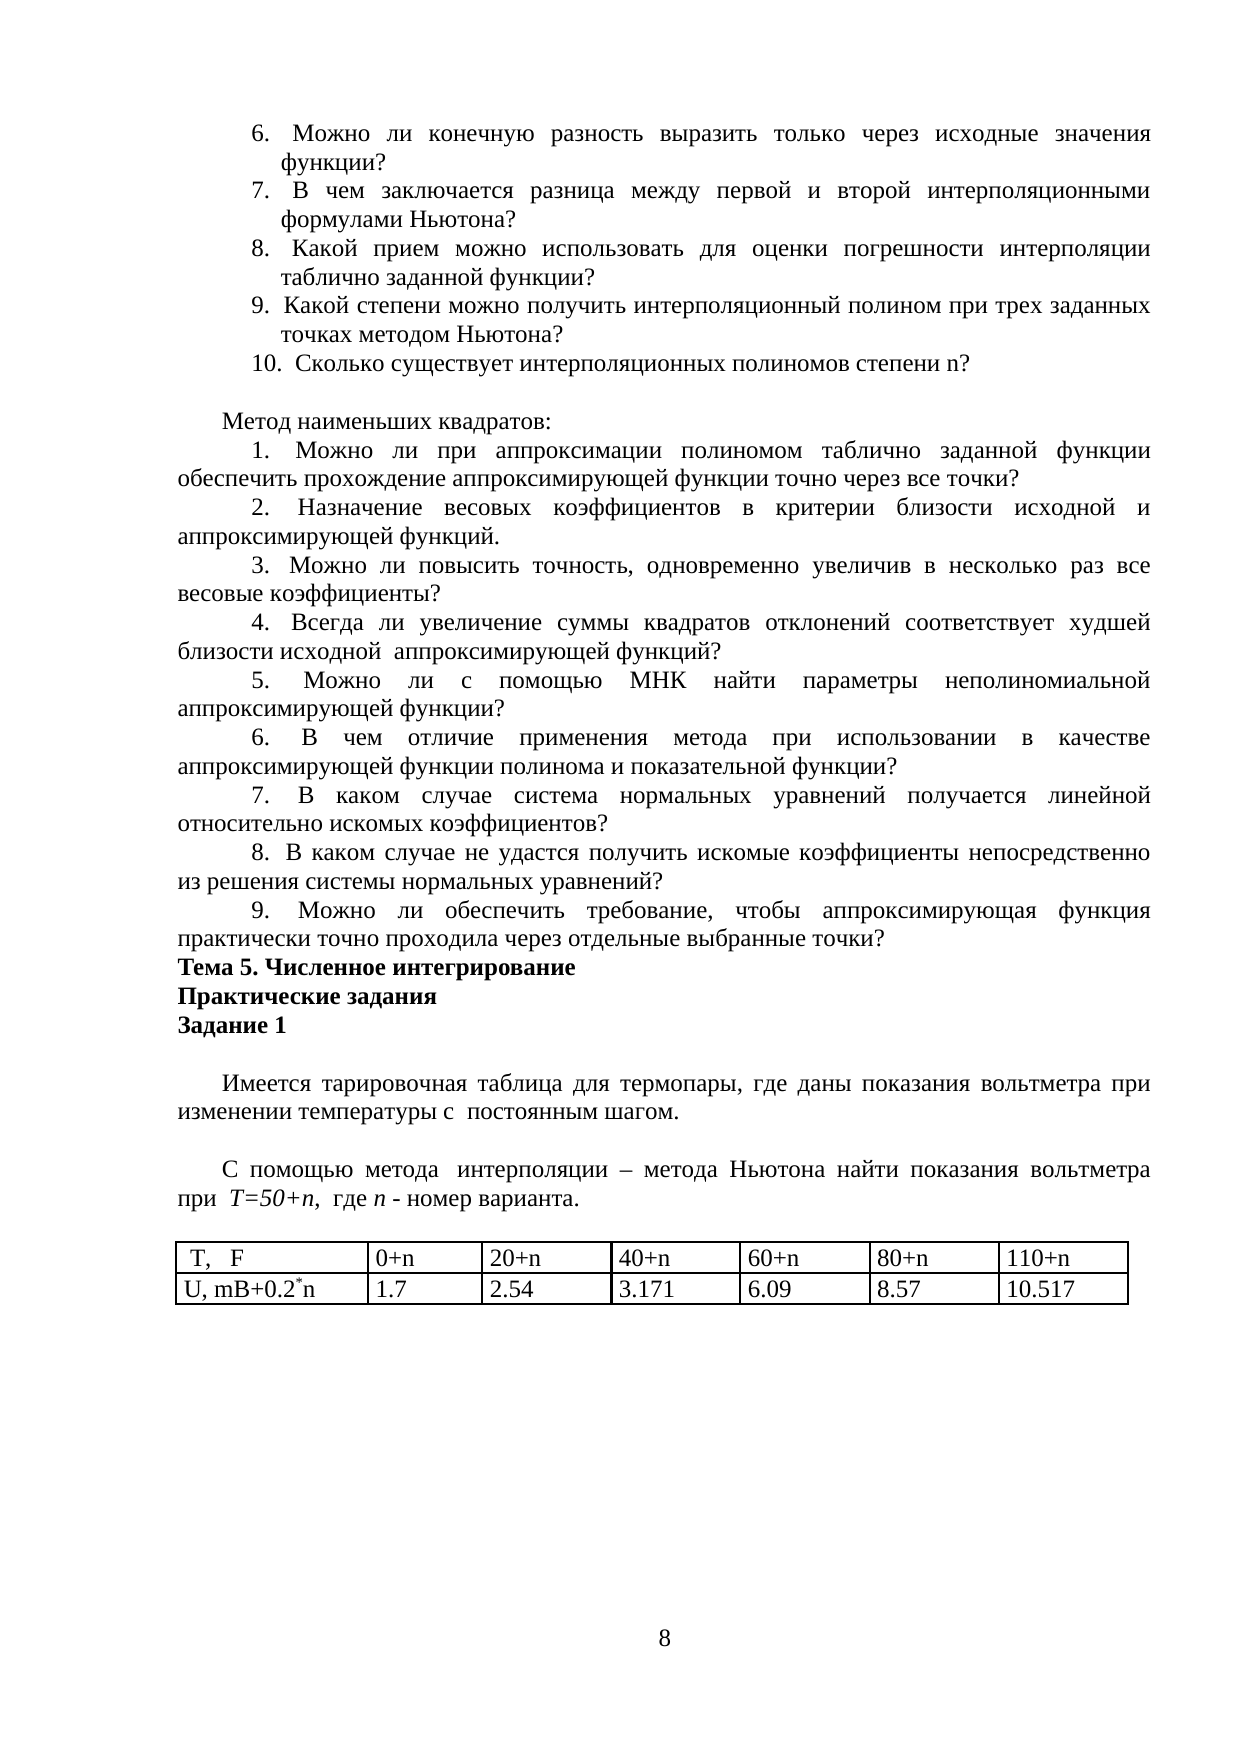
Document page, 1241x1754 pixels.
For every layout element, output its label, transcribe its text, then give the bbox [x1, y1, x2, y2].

table_cell 2.54 [483, 1274, 610, 1303]
text 6. В чем отличие применения метода при использовании в качестве аппроксимирующей функции полинома и показательной функции? [177, 722, 1152, 780]
table_cell 1.7 [369, 1274, 481, 1303]
table_header 110+n [1000, 1243, 1127, 1272]
table_header 60+n [741, 1243, 869, 1272]
table_cell 6.09 [741, 1274, 869, 1303]
text 4. Всегда ли увеличение суммы квадратов отклонений соответствует худшей близости исходной аппроксимирующей функций? [177, 607, 1152, 665]
text 5. Можно ли с помощью МНК найти параметры неполиномиальной аппроксимирующей функции? [177, 665, 1152, 722]
text Имеется тарировочная таблица для термопары, где даны показания вольтметра при изменении температуры с постоянным шагом. [177, 1068, 1152, 1125]
text Тема 5. Численное интегрирование [177, 952, 1152, 981]
table_cell 3.171 [613, 1274, 739, 1303]
text 6. Можно ли конечную разность выразить только через исходные значения функции? [251, 118, 1152, 176]
text 9. Какой степени можно получить интерполяционный полином при трех заданных точках методом Ньютона? [251, 291, 1152, 348]
table_cell 10.517 [1000, 1274, 1127, 1303]
table_header 40+n [613, 1243, 739, 1272]
text Метод наименьших квадратов: [177, 406, 1152, 435]
text Задание 1 [177, 1010, 1152, 1038]
text 8. В каком случае не удастся получить искомые коэффициенты непосредственно из решения системы нормальных уравнений? [177, 837, 1152, 895]
table_cell U, mB+0.2*n [177, 1274, 367, 1303]
table_header 20+n [483, 1243, 610, 1272]
text 7. В чем заключается разница между первой и второй интерполяционными формулами Ньютона? [251, 176, 1152, 233]
text 9. Можно ли обеспечить требование, чтобы аппроксимирующая функция практически точно проходила через отдельные выбранные точки? [177, 895, 1152, 952]
table_header 80+n [871, 1243, 998, 1272]
text Практические задания [177, 981, 1152, 1010]
text 10. Сколько существует интерполяционных полиномов степени n? [251, 348, 1152, 377]
table_header T, F [177, 1243, 367, 1272]
text 3. Можно ли повысить точность, одновременно увеличив в несколько раз все весовые коэффициенты? [177, 550, 1152, 607]
text 1. Можно ли при аппроксимации полиномом таблично заданной функции обеспечить прохождение аппроксимирующей функции точно через все точки? [177, 435, 1152, 492]
text 8. Какой прием можно использовать для оценки погрешности интерполяции таблично заданной функции? [251, 233, 1152, 291]
table_cell 8.57 [871, 1274, 998, 1303]
text 2. Назначение весовых коэффициентов в критерии близости исходной и аппроксимирующей функций. [177, 492, 1152, 550]
text 7. В каком случае система нормальных уравнений получается линейной относительно искомых коэффициентов? [177, 780, 1152, 837]
table_header 0+n [369, 1243, 481, 1272]
text С помощью метода интерполяции – метода Ньютона найти показания вольтметра при Т=50+n, где n - номер варианта. [177, 1154, 1152, 1212]
